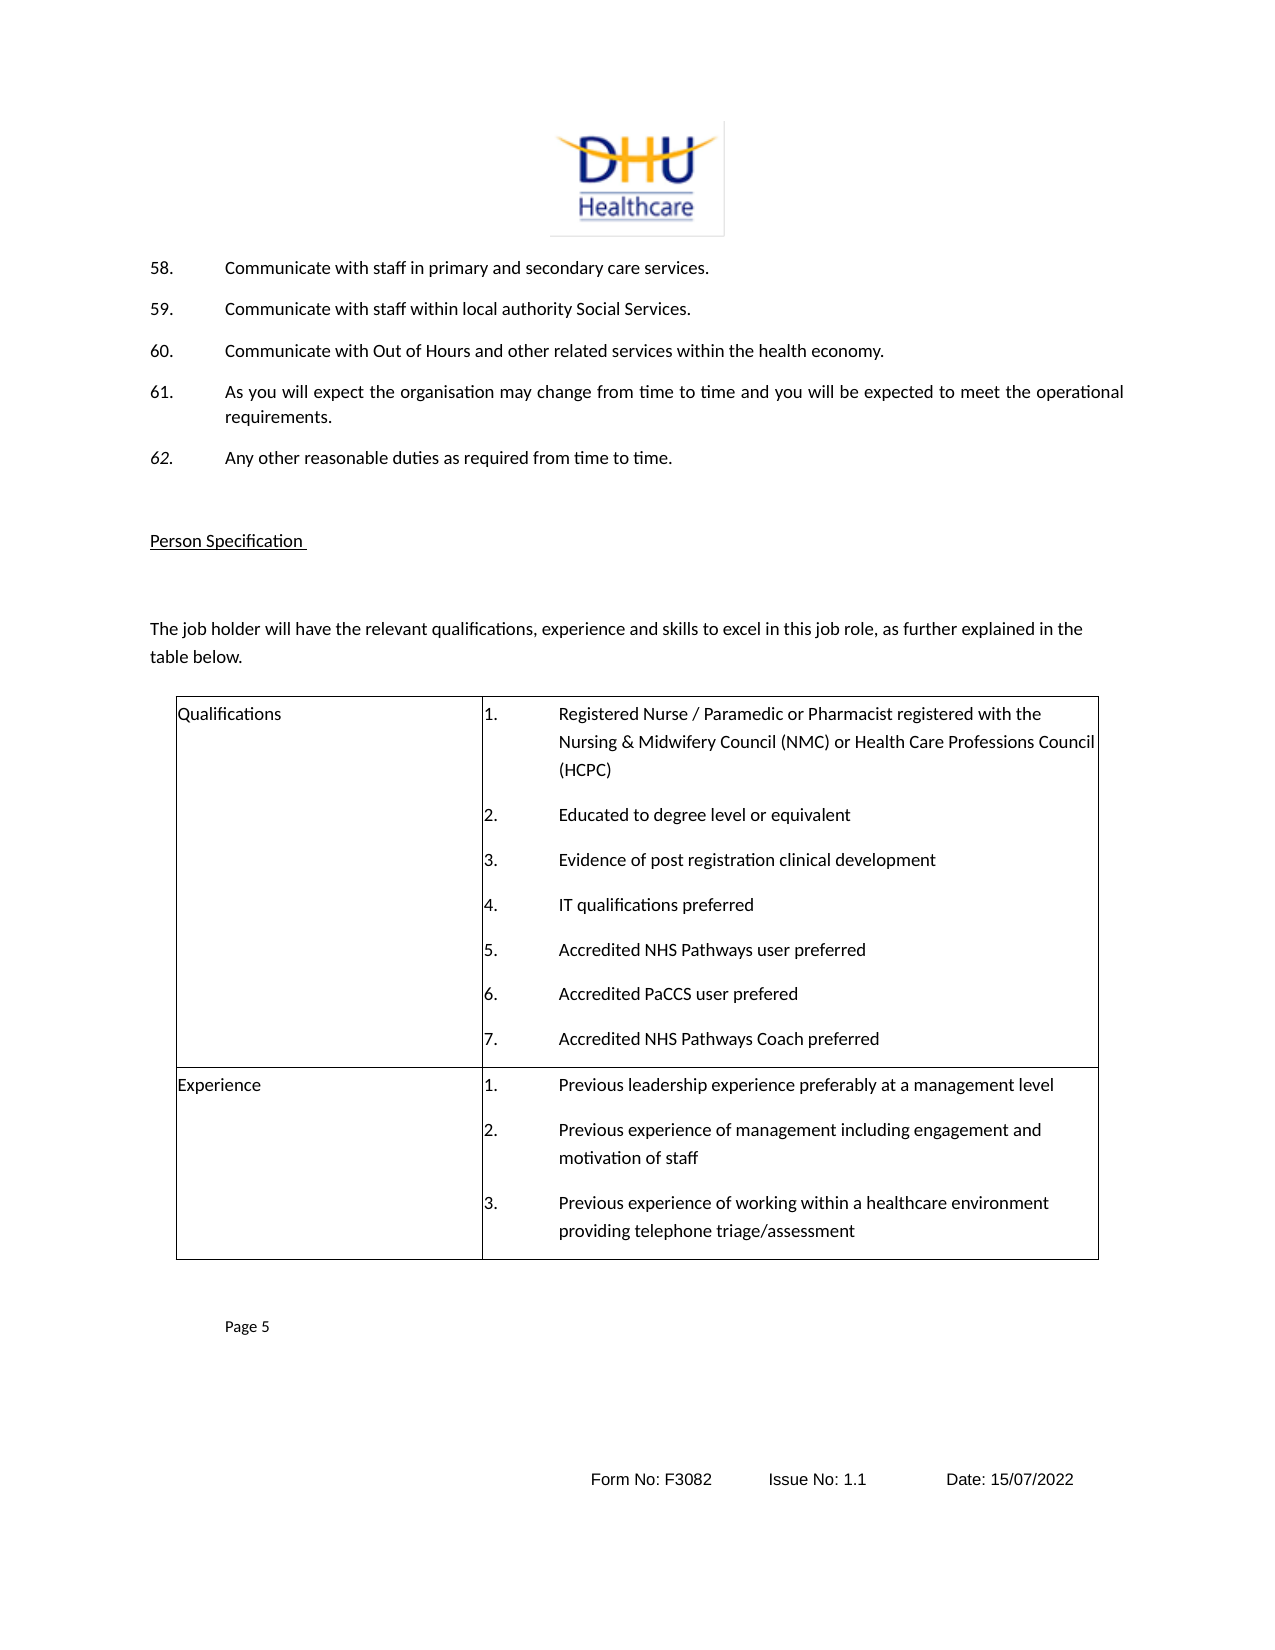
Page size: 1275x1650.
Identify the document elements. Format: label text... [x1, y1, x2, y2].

text Person Specification [150, 529, 1125, 552]
text The job holder will have the relevant qualifications, experience and skills to excel in this job role, as further explained in the table below. [150, 612, 1125, 668]
table_header Qualifications [177, 697, 482, 1067]
list Communicate with staff in primary and secondary care services. [150, 256, 1125, 279]
list Communicate with staff within local authority Social Services. [150, 298, 1125, 321]
list As you will expect the organisation may change from time to time and you will be expected to meet the operational requirements. [150, 380, 1125, 428]
table_header Registered Nurse / Paramedic or Pharmacist registered with the Nursing & Midwifery Council (NMC) or Health Care Professions Council (HCPC) Educated to degree level or equivalent Evidence of post registration clinical development IT qualifications preferred Accredited NHS Pathways user preferred Accredited PaCCS user prefered Accredited NHS Pathways Coach preferred [483, 697, 1098, 1067]
table_cell Experience [177, 1068, 482, 1259]
list Communicate with Out of Hours and other related services within the health economy. [150, 339, 1125, 362]
picture [550, 121, 725, 238]
list Any other reasonable duties as required from time to time. [150, 446, 1125, 469]
